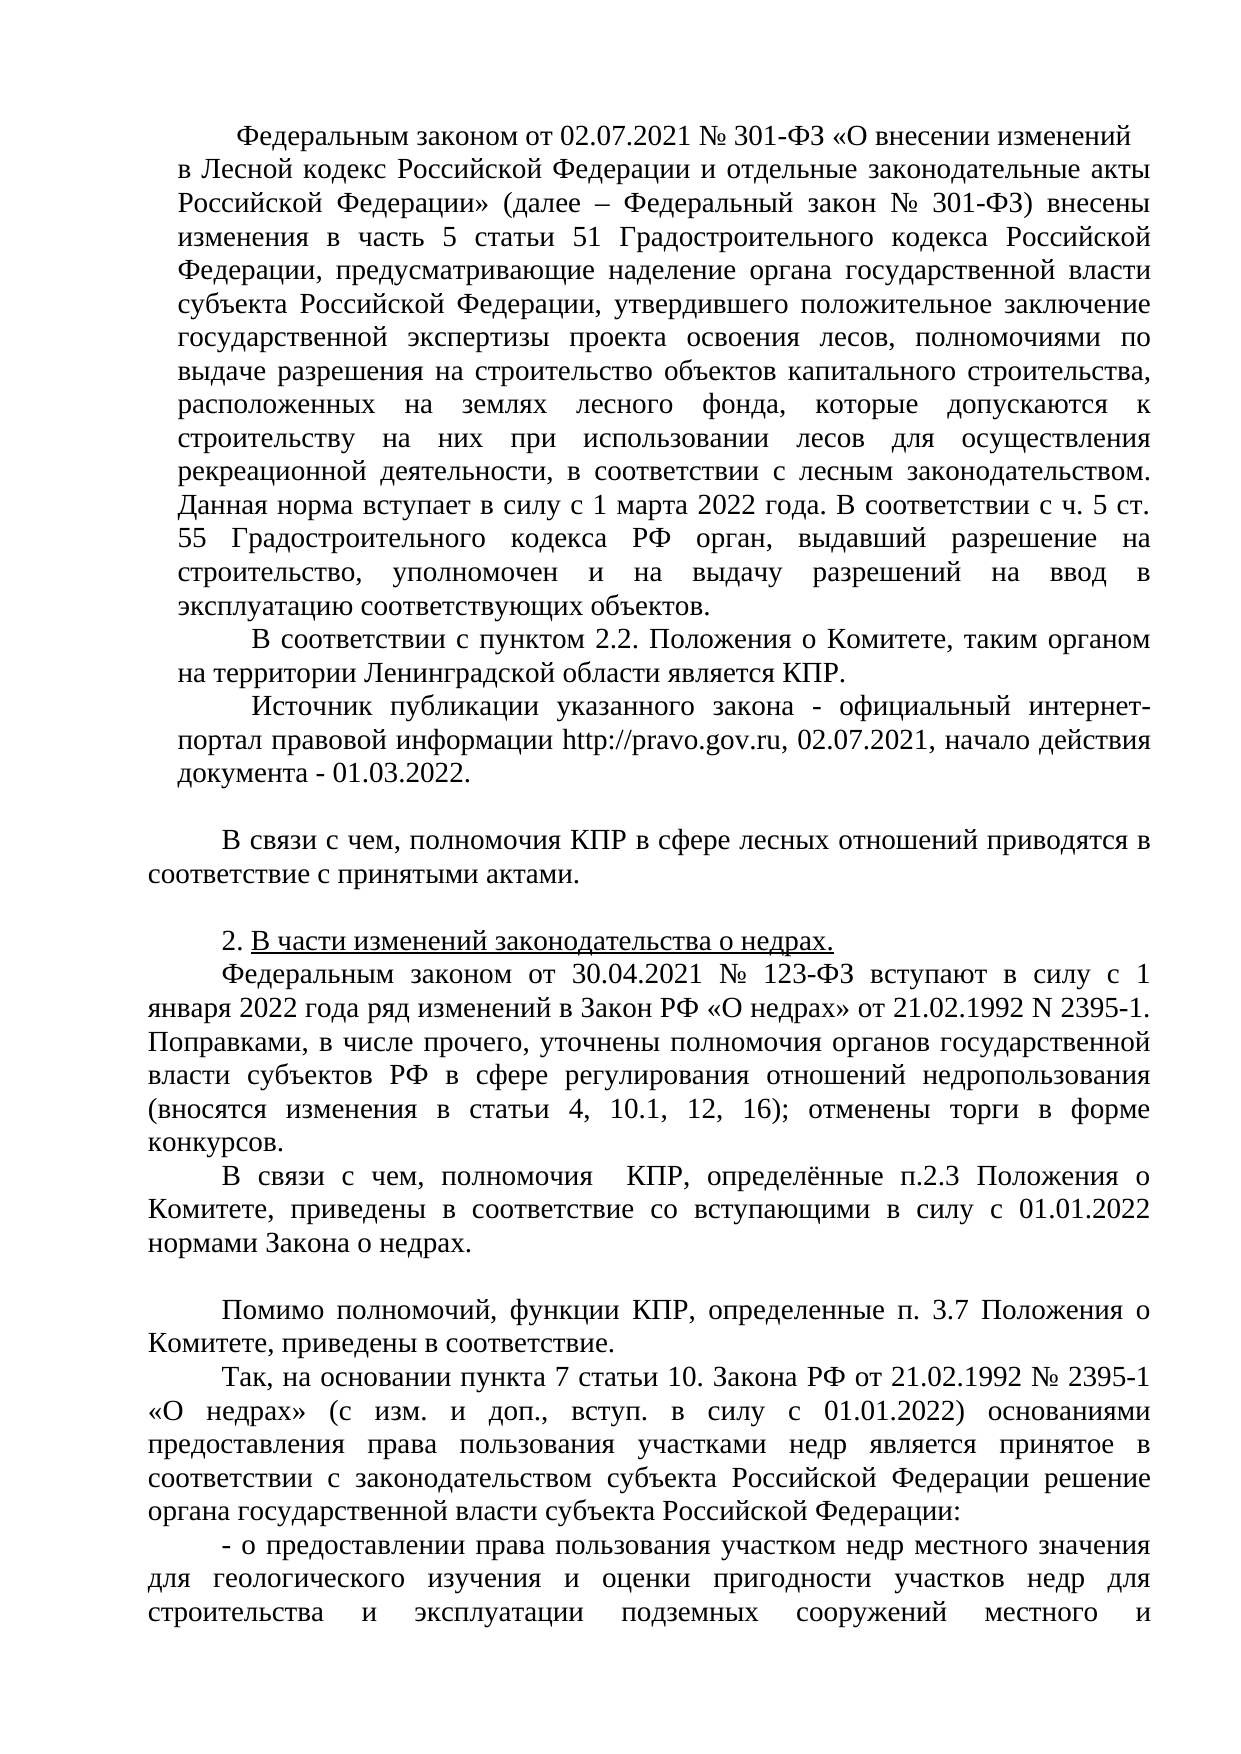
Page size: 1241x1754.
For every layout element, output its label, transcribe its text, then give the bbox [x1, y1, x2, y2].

text В соответствии с пунктом 2.2. Положения о Комитете, таким органом на территории Ленинградской области является КПР. [177, 621, 1152, 688]
text Помимо полномочий, функции КПР, определенные п. 3.7 Положения о Комитете, приведены в соответствие. [148, 1292, 1152, 1359]
text 2. В части изменений законодательства о недрах. [148, 923, 1152, 957]
text Федеральным законом от 02.07.2021 № 301-ФЗ «О внесении изменений [177, 118, 1152, 152]
text Так, на основании пункта 7 статьи 10. Закона РФ от 21.02.1992 № 2395-1 «О недрах» (с изм. и доп., вступ. в силу с 01.01.2022) основаниями предоставления права пользования участками недр является принятое в соответствии с законодательством субъекта Российской Федерации решение органа государственной власти субъекта Российской Федерации: [148, 1359, 1152, 1527]
text в Лесной кодекс Российской Федерации и отдельные законодательные акты Российской Федерации» (далее – Федеральный закон № 301-ФЗ) внесены изменения в часть 5 статьи 51 Градостроительного кодекса Российской Федерации, предусматривающие наделение органа государственной власти субъекта Российской Федерации, утвердившего положительное заключение государственной экспертизы проекта освоения лесов, полномочиями по выдаче разрешения на строительство объектов капитального строительства, расположенных на землях лесного фонда, которые допускаются к строительству на них при использовании лесов для осуществления рекреационной деятельности, в соответствии с лесным законодательством. Данная норма вступает в силу с 1 марта 2022 года. В соответствии с ч. 5 ст. 55 Градостроительного кодекса РФ орган, выдавший разрешение на строительство, уполномочен и на выдачу разрешений на ввод в эксплуатацию соответствующих объектов. [177, 152, 1152, 621]
text Федеральным законом от 30.04.2021 № 123-ФЗ вступают в силу с 1 января 2022 года ряд изменений в Закон РФ «О недрах» от 21.02.1992 N 2395-1. Поправками, в числе прочего, уточнены полномочия органов государственной власти субъектов РФ в сфере регулирования отношений недропользования (вносятся изменения в статьи 4, 10.1, 12, 16); отменены торги в форме конкурсов. [148, 957, 1152, 1158]
text В связи с чем, полномочия КПР в сфере лесных отношений приводятся в соответствие с принятыми актами. [148, 822, 1152, 889]
text Источник публикации указанного закона - официальный интернет-портал правовой информации http://pravo.gov.ru, 02.07.2021, начало действия документа - 01.03.2022. [177, 688, 1152, 789]
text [148, 1527, 1152, 1627]
text В связи с чем, полномочия КПР, определённые п.2.3 Положения о Комитете, приведены в соответствие со вступающими в силу с 01.01.2022 нормами Закона о недрах. [148, 1158, 1152, 1258]
